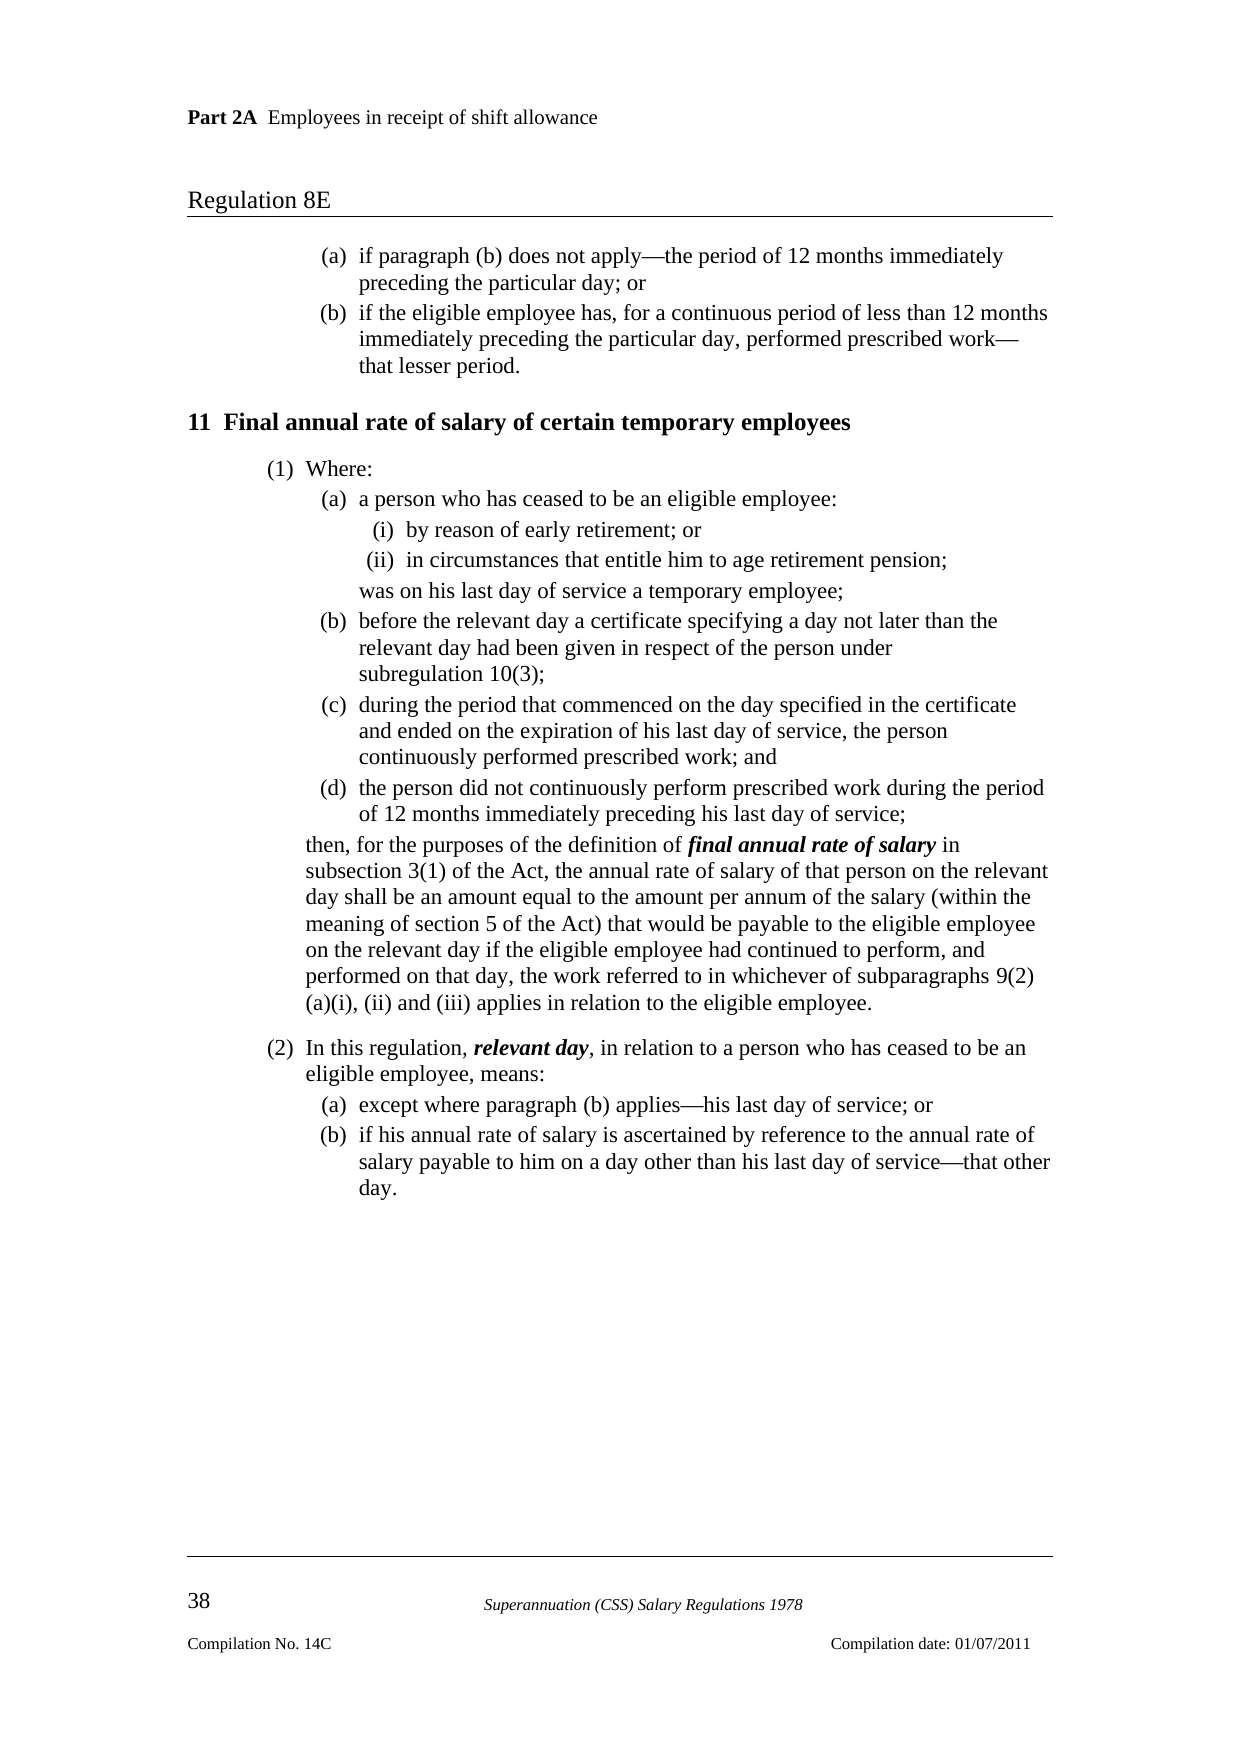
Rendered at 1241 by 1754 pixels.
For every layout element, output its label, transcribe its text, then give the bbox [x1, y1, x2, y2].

text (2) In this regulation, relevant day, in relation to a person who has ceased to be an eligible employee, means: [187, 1034, 1053, 1087]
text (d) the person did not continuously perform prescribed work during the period of 12 months immediately preceding his last day of service; [187, 774, 1053, 827]
text (b) before the relevant day a certificate specifying a day not later than the relevant day had been given in respect of the person under subregulation 10(3); [187, 607, 1053, 686]
text then, for the purposes of the definition of final annual rate of salary in subsection 3(1) of the Act, the annual rate of salary of that person on the relevant day shall be an amount equal to the amount per annum of the salary (within the meaning of section 5 of the Act) that would be payable to the eligible employee on the relevant day if the eligible employee had continued to perform, and performed on that day, the work referred to in whichever of subparagraphs 9(2)(a)(i), (ii) and (iii) applies in relation to the eligible employee. [305, 831, 1053, 1015]
text (i) by reason of early retirement; or [187, 516, 1053, 542]
text 11 Final annual rate of salary of certain temporary employees [187, 407, 1053, 436]
text (a) a person who has ceased to be an eligible employee: [187, 485, 1053, 512]
text (c) during the period that commenced on the day specified in the certificate and ended on the expiration of his last day of service, the person continuously performed prescribed work; and [187, 691, 1053, 770]
text (b) if the eligible employee has, for a continuous period of less than 12 months immediately preceding the particular day, performed prescribed work—that lesser period. [187, 299, 1053, 378]
text (a) except where paragraph (b) applies—his last day of service; or [187, 1091, 1053, 1117]
text (a) if paragraph (b) does not apply—the period of 12 months immediately preceding the particular day; or [187, 242, 1053, 295]
text (b) if his annual rate of salary is ascertained by reference to the annual rate of salary payable to him on a day other than his last day of service—that other day. [187, 1121, 1053, 1200]
text (1) Where: [187, 455, 1053, 481]
text was on his last day of service a temporary employee; [187, 577, 1053, 603]
text (ii) in circumstances that entitle him to age retirement pension; [187, 546, 1053, 573]
